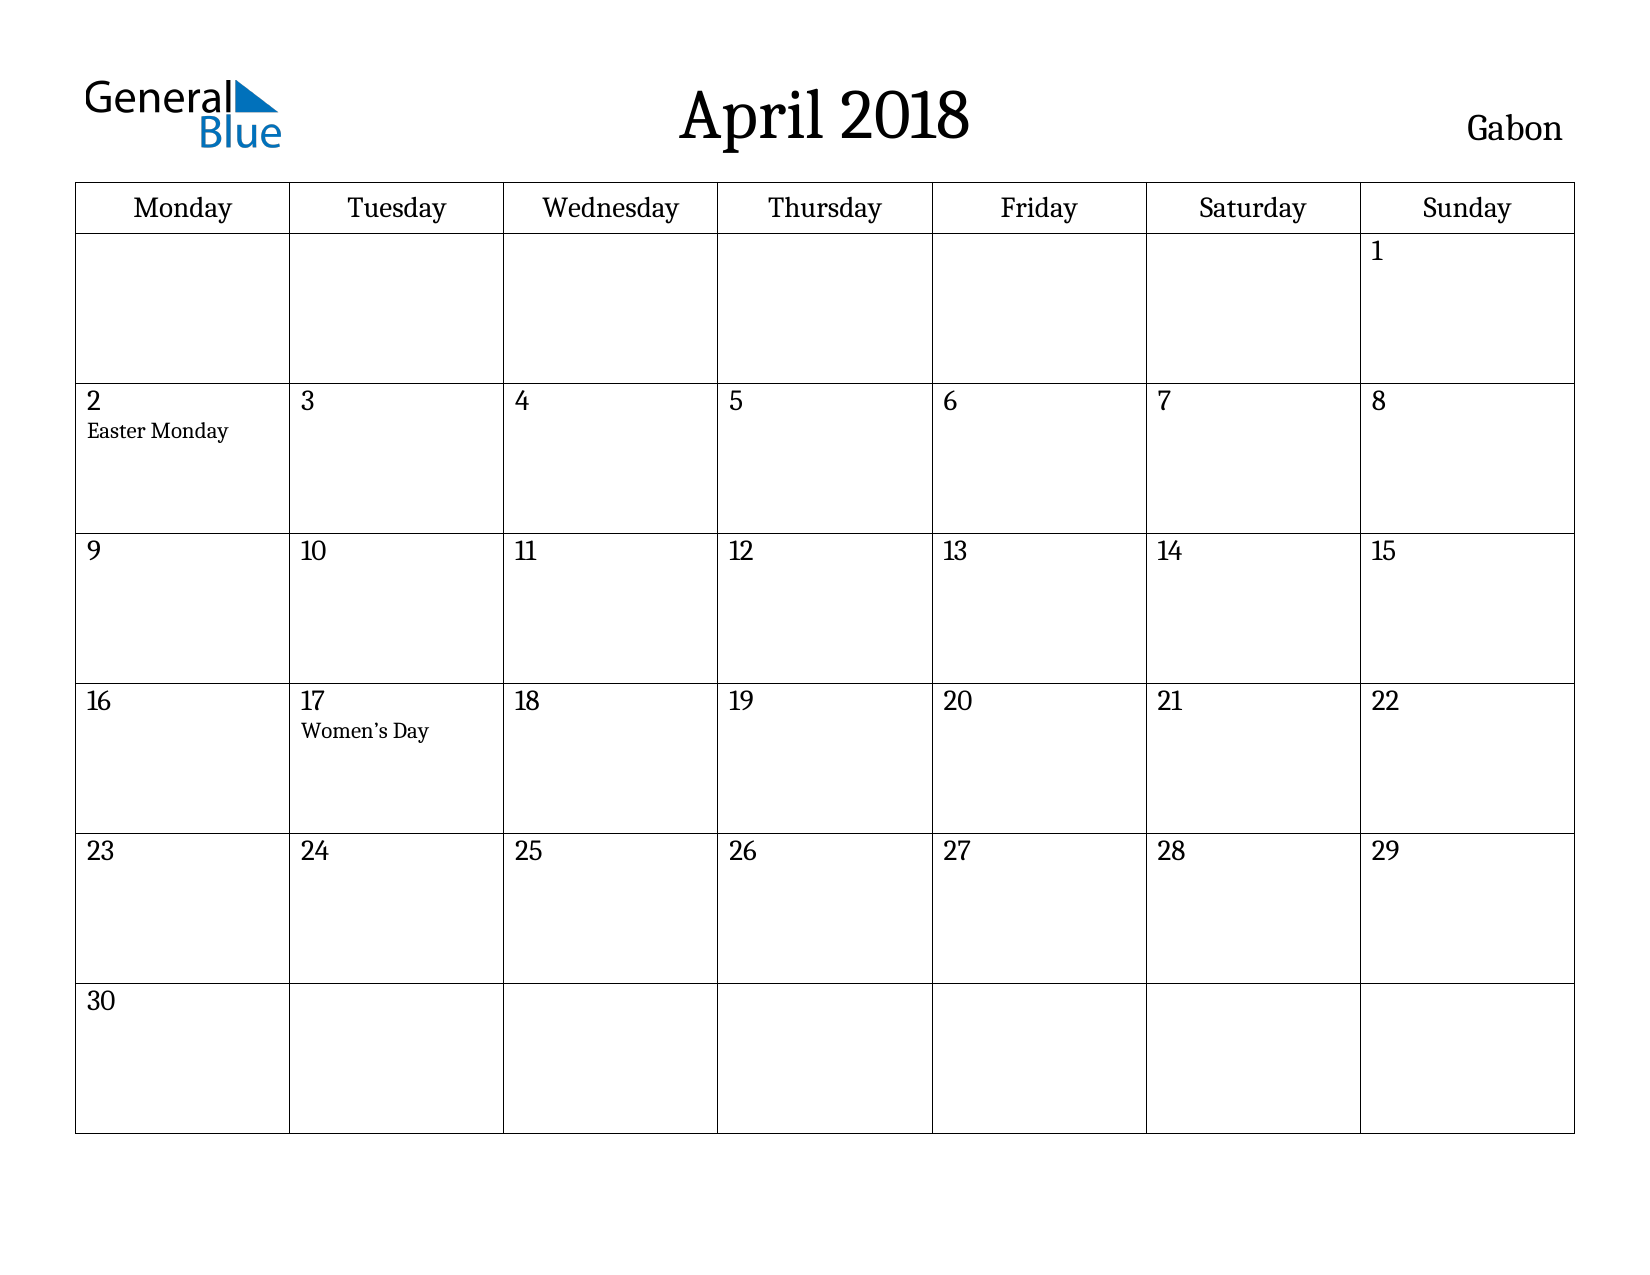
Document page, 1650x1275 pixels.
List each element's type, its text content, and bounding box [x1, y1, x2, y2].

table_cell 23 [76, 834, 289, 867]
table_cell [76, 1018, 289, 1133]
table_cell 19 [718, 684, 932, 717]
table_cell [1147, 417, 1360, 533]
table_cell 14 [1147, 534, 1360, 567]
table_cell 27 [933, 834, 1146, 867]
table_cell [933, 717, 1146, 833]
table_cell [933, 417, 1146, 533]
table_cell [933, 267, 1146, 383]
table_cell 1 [1361, 234, 1574, 267]
table_cell [504, 267, 717, 383]
table_cell [1147, 868, 1360, 983]
table_cell [933, 984, 1146, 1017]
table_cell [76, 717, 289, 833]
table_cell [504, 567, 717, 683]
table_cell [718, 234, 932, 267]
table_header [76, 75, 503, 182]
table_cell [718, 1018, 932, 1133]
table_cell [718, 267, 932, 383]
table_cell [290, 984, 503, 1017]
table_cell [504, 868, 717, 983]
table_cell [504, 1018, 717, 1133]
table_cell 26 [718, 834, 932, 867]
table_cell 24 [290, 834, 503, 867]
table_cell [76, 267, 289, 383]
table_cell [1147, 984, 1360, 1017]
table_cell 29 [1361, 834, 1574, 867]
table_cell [504, 984, 717, 1017]
table_cell 17 [290, 684, 503, 717]
table_cell [504, 717, 717, 833]
table_cell 9 [76, 534, 289, 567]
table_cell [718, 417, 932, 533]
table_cell 25 [504, 834, 717, 867]
table_cell Saturday [1147, 183, 1360, 233]
table_cell 8 [1361, 384, 1574, 417]
table_cell [76, 234, 289, 267]
table_cell Women’s Day [290, 717, 503, 833]
table_cell [1361, 1018, 1574, 1133]
table_cell 10 [290, 534, 503, 567]
table_cell [76, 868, 289, 983]
picture [86, 80, 281, 148]
table_cell [1147, 234, 1360, 267]
table_cell 30 [76, 984, 289, 1017]
table_cell Wednesday [504, 183, 717, 233]
table_cell 7 [1147, 384, 1360, 417]
table_cell [1361, 567, 1574, 683]
table_cell [1147, 267, 1360, 383]
table_cell [1147, 717, 1360, 833]
table_cell Monday [76, 183, 289, 233]
table_header Gabon [1146, 75, 1574, 182]
table_cell 11 [504, 534, 717, 567]
table_cell [718, 984, 932, 1017]
table_cell [290, 868, 503, 983]
table_cell Tuesday [290, 183, 503, 233]
table_cell [290, 417, 503, 533]
table_cell 28 [1147, 834, 1360, 867]
table_cell 2 [76, 384, 289, 417]
table_cell [718, 567, 932, 683]
table_cell [1361, 267, 1574, 383]
table_cell 16 [76, 684, 289, 717]
table_cell [290, 1018, 503, 1133]
table_cell 15 [1361, 534, 1574, 567]
table_cell 5 [718, 384, 932, 417]
table_cell [504, 234, 717, 267]
table_cell [933, 567, 1146, 683]
table_cell [1361, 984, 1574, 1017]
table_cell [504, 417, 717, 533]
table_cell 21 [1147, 684, 1360, 717]
table_cell 3 [290, 384, 503, 417]
table_cell [290, 567, 503, 683]
table_cell [718, 717, 932, 833]
table_cell 18 [504, 684, 717, 717]
table_cell [1361, 417, 1574, 533]
table_cell [1361, 717, 1574, 833]
table_cell 6 [933, 384, 1146, 417]
table_cell [1147, 1018, 1360, 1133]
table_cell [290, 234, 503, 267]
table_cell [1147, 567, 1360, 683]
table_cell [76, 567, 289, 683]
table_cell [933, 868, 1146, 983]
table_cell [718, 868, 932, 983]
table_cell Thursday [718, 183, 932, 233]
table_cell 12 [718, 534, 932, 567]
table_cell Friday [933, 183, 1146, 233]
table_cell 20 [933, 684, 1146, 717]
table_cell [933, 234, 1146, 267]
table_cell 4 [504, 384, 717, 417]
table_cell [290, 267, 503, 383]
table_cell 13 [933, 534, 1146, 567]
table_cell [1361, 868, 1574, 983]
table_cell Easter Monday [76, 417, 289, 533]
table_cell [933, 1018, 1146, 1133]
table_cell Sunday [1361, 183, 1574, 233]
table_header April 2018 [504, 75, 1146, 182]
table_cell 22 [1361, 684, 1574, 717]
